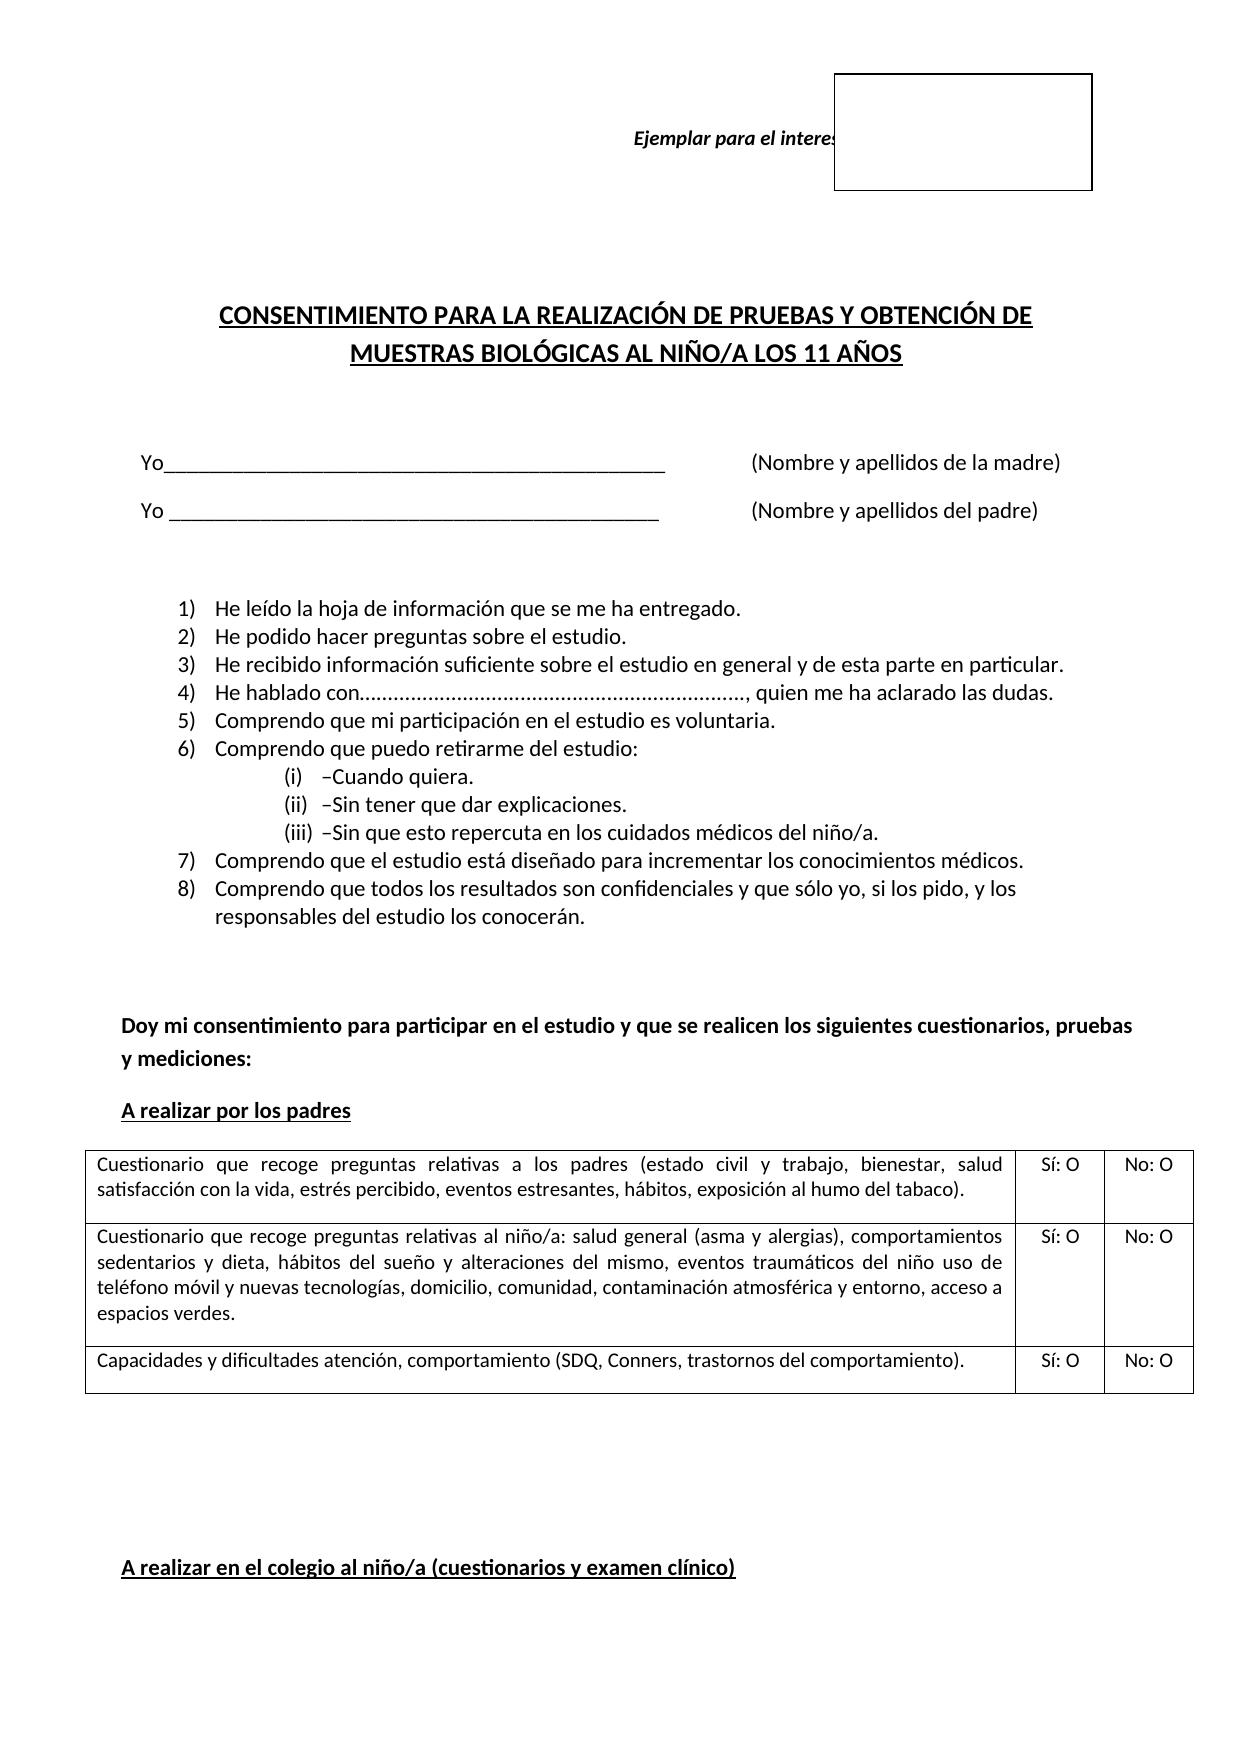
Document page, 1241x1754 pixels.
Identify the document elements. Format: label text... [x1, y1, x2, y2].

text Doy mi consentimiento para participar en el estudio y que se realicen los siguientes cuestionarios, pruebas y mediciones: [121, 1011, 1133, 1072]
table_cell Sí: O [1016, 1347, 1104, 1393]
list –Cuando quiera. [283, 762, 1133, 790]
table_cell Cuestionario que recoge preguntas relativas al niño/a: salud general (asma y alergias), comportamientos sedentarios y dieta, hábitos del sueño y alteraciones del mismo, eventos traumáticos del niño uso de teléfono móvil y nuevas tecnologías, domicilio, comunidad, contaminación atmosférica y entorno, acceso a espacios verdes. [86, 1224, 1015, 1346]
table_header Sí: O [1016, 1151, 1104, 1222]
table_header Yo____________________________________________ [129, 399, 739, 496]
table_header Cuestionario que recoge preguntas relativas a los padres (estado civil y trabajo, bienestar, salud satisfacción con la vida, estrés percibido, eventos estresantes, hábitos, exposición al humo del tabaco). [86, 1151, 1015, 1222]
table_header (Nombre y apellidos de la madre) [740, 399, 1112, 496]
list He leído la hoja de información que se me ha entregado. [177, 594, 1133, 622]
table_cell (Nombre y apellidos del padre) [740, 496, 1112, 545]
list –Sin que esto repercuta en los cuidados médicos del niño/a. [283, 818, 1133, 846]
list He hablado con…................................................................, quien me ha aclarado las dudas. [177, 678, 1133, 706]
list Comprendo que mi participación en el estudio es voluntaria. [177, 706, 1133, 734]
list –Sin tener que dar explicaciones. [283, 790, 1133, 818]
table_cell No: O [1105, 1347, 1193, 1393]
table_cell Capacidades y dificultades atención, comportamiento (SDQ, Conners, trastornos del comportamiento). [86, 1347, 1015, 1393]
table_cell Sí: O [1016, 1224, 1104, 1346]
text A realizar por los padres [121, 1097, 1133, 1125]
table_cell Yo ___________________________________________ [129, 496, 739, 545]
list Comprendo que todos los resultados son confidenciales y que sólo yo, si los pido, y los responsables del estudio los conocerán. [177, 874, 1133, 930]
list He recibido información suficiente sobre el estudio en general y de esta parte en particular. [177, 650, 1133, 678]
table_header No: O [1105, 1151, 1193, 1222]
list Comprendo que puedo retirarme del estudio: [177, 734, 1133, 762]
table_cell No: O [1105, 1224, 1193, 1346]
text CONSENTIMIENTO PARA LA REALIZACIÓN DE PRUEBAS Y OBTENCIÓN DE MUESTRAS BIOLÓGICAS AL NIÑO/A LOS 11 AÑOS [177, 298, 1075, 369]
text A realizar en el colegio al niño/a (cuestionarios y examen clínico) [121, 1553, 1133, 1581]
list Comprendo que el estudio está diseñado para incrementar los conocimientos médicos. [177, 846, 1133, 874]
list He podido hacer preguntas sobre el estudio. [177, 622, 1133, 650]
